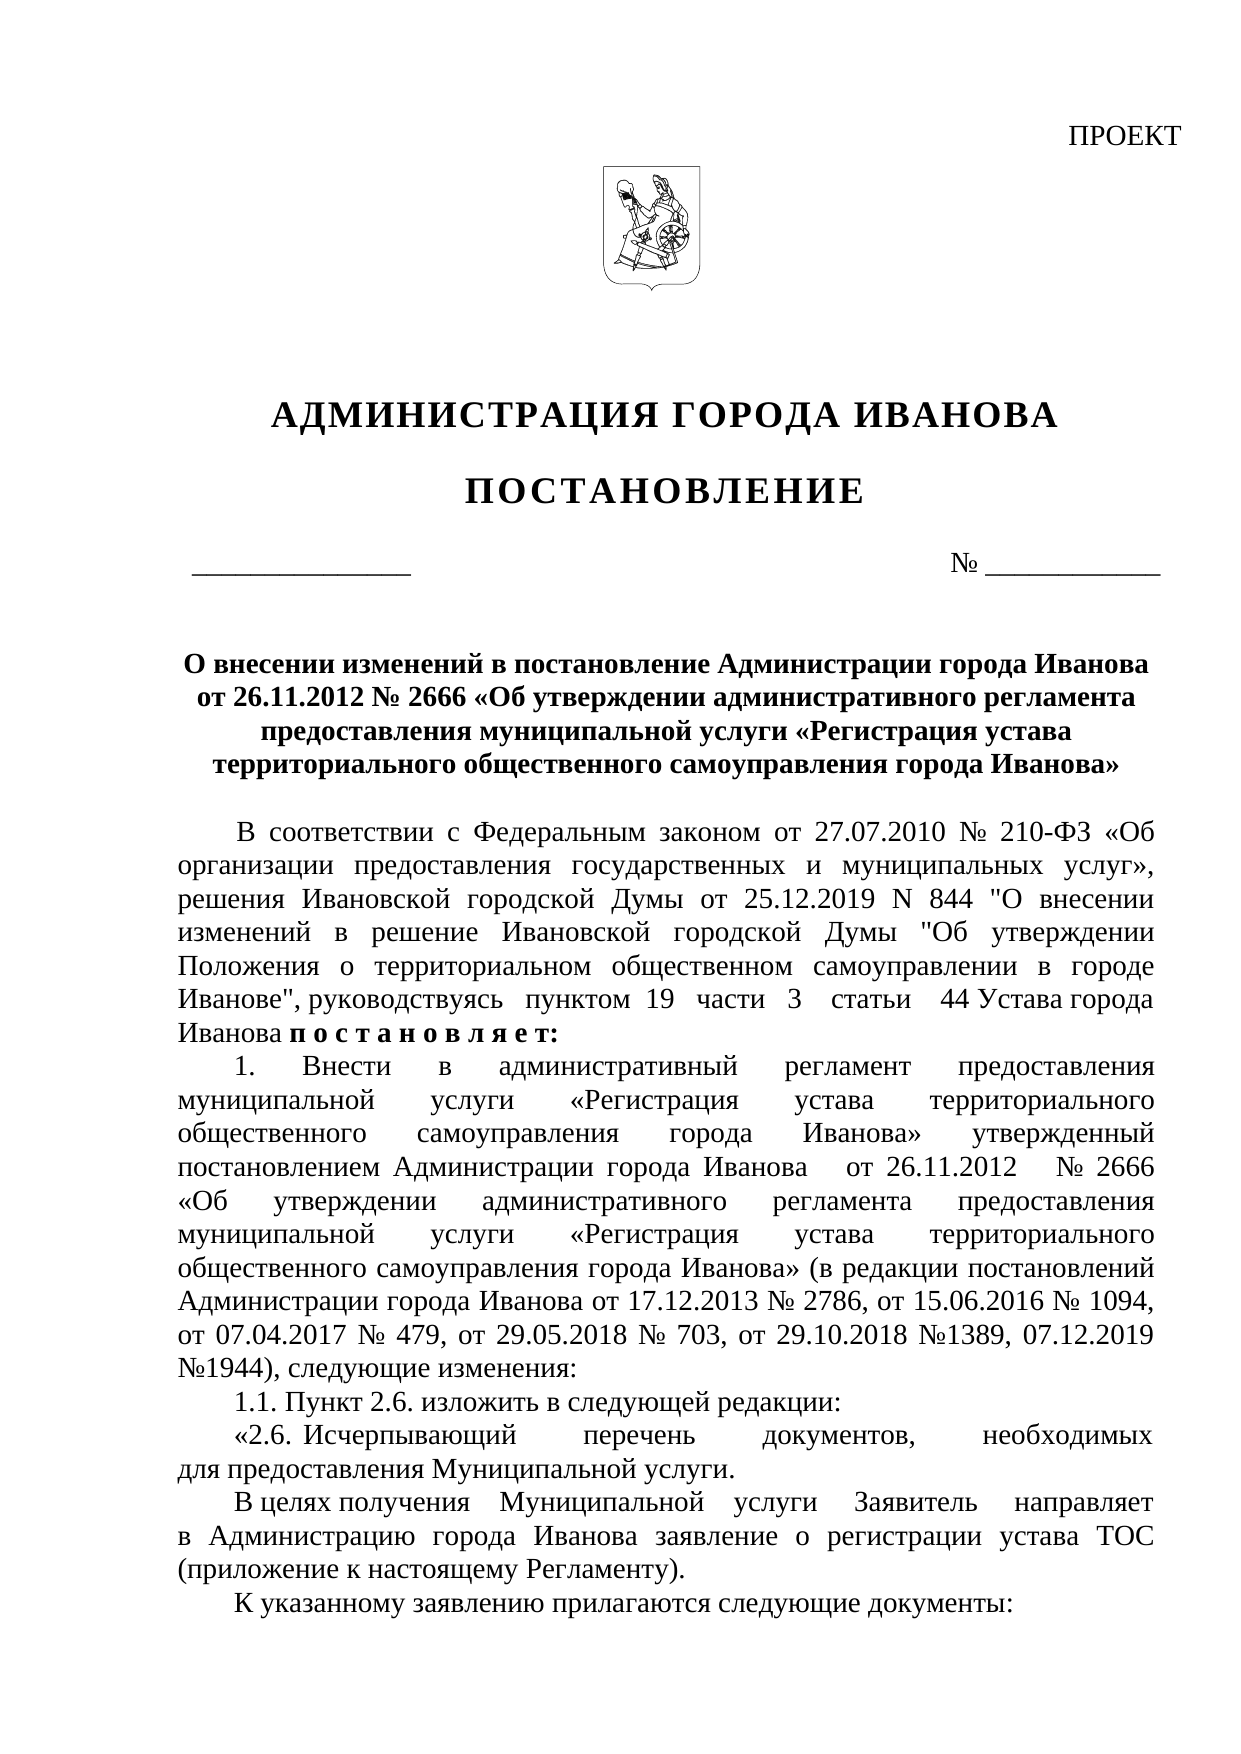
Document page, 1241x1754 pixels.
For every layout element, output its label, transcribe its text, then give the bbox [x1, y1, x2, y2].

text ПОСТАНОВЛЕНИЕ [177, 469, 1152, 512]
text ПРОЕКТ [177, 118, 1181, 152]
table_header _______________ № ____________ [166, 545, 1167, 612]
table_header О внесении изменений в постановление Администрации города Иванова от 26.11.2012 № 2666 «Об утверждении административного регламента предоставления муниципальной услуги «Регистрация устава территориального общественного самоуправления города Иванова» [166, 646, 1167, 780]
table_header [166, 814, 1167, 1619]
text АДМИНИСТРАЦИЯ ГОРОДА ИВАНОВА [177, 392, 1152, 435]
